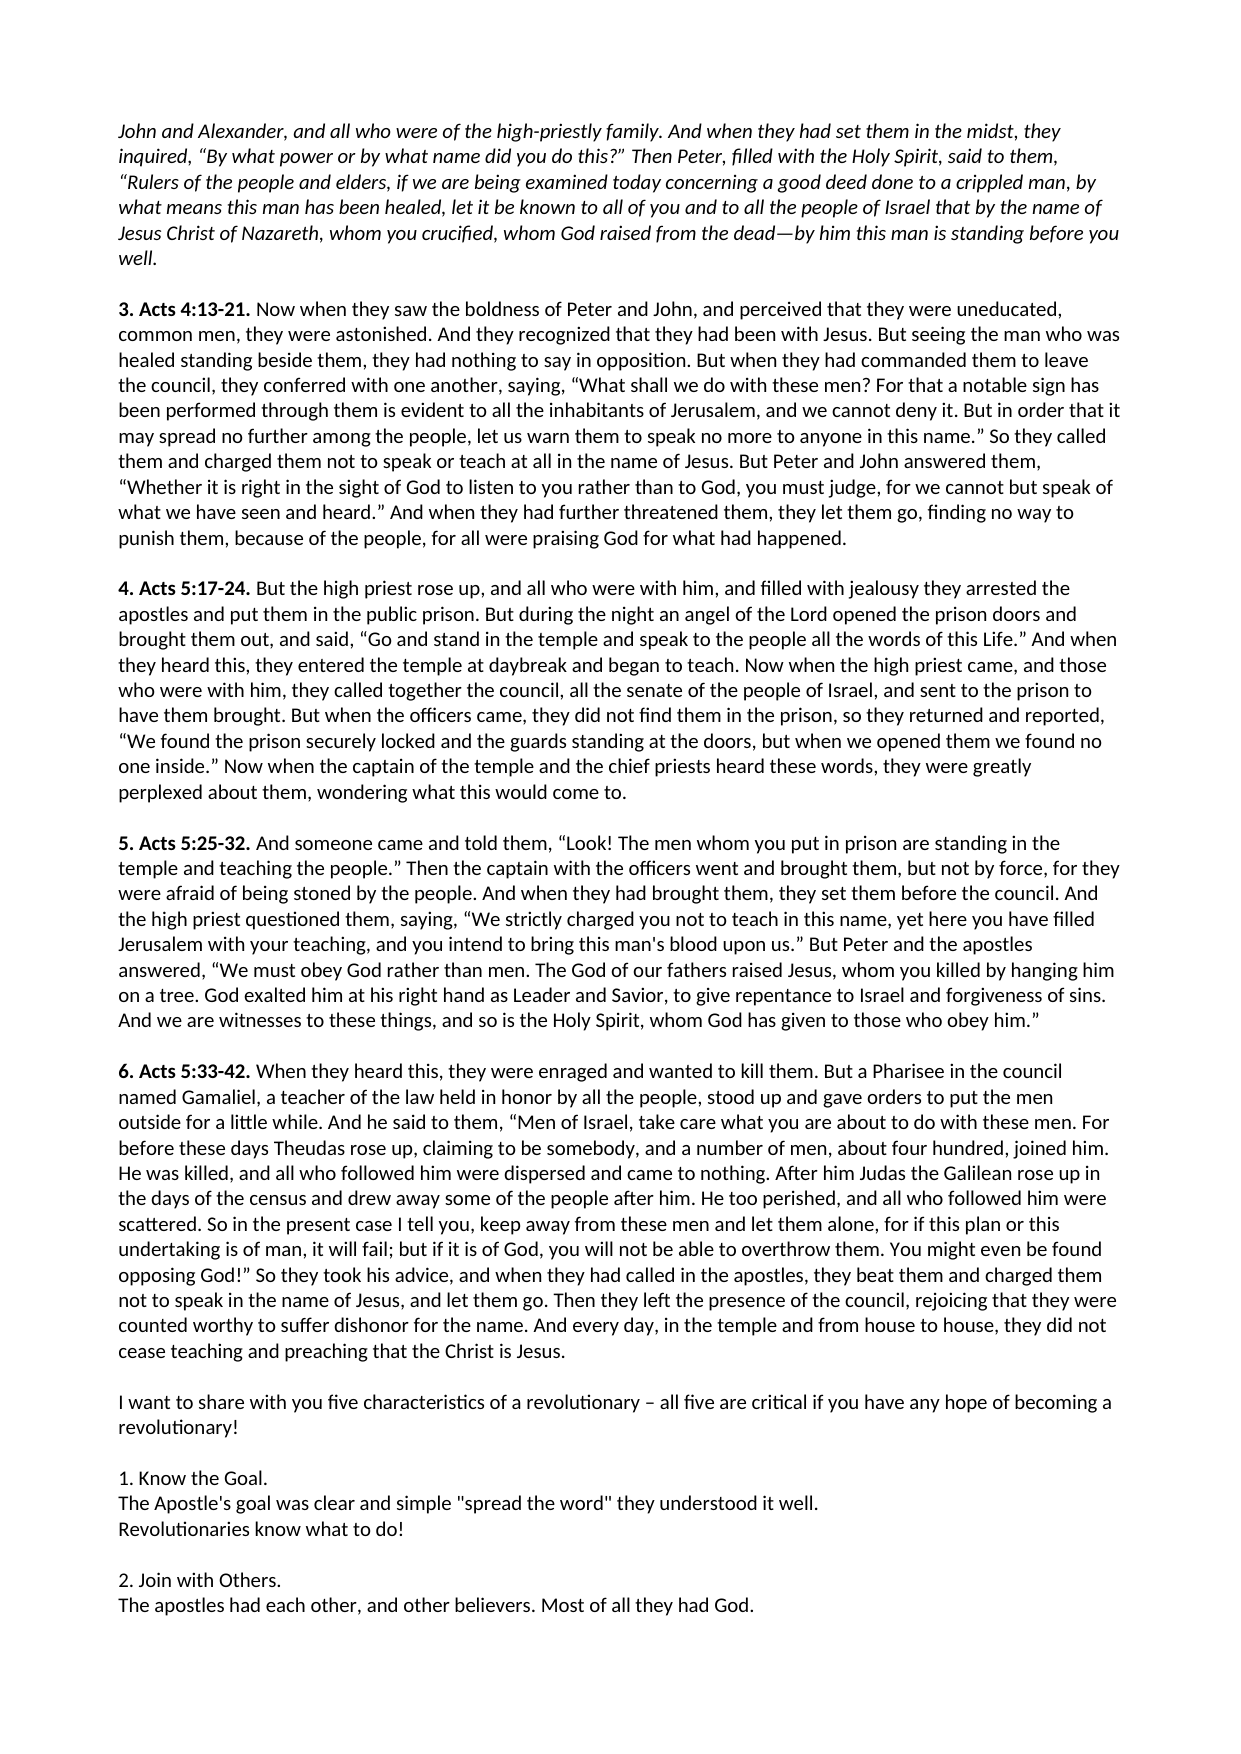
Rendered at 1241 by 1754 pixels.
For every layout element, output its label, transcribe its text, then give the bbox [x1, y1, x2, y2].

text Revolutionaries know what to do! [118, 1516, 1122, 1541]
text The apostles had each other, and other believers. Most of all they had God. [118, 1592, 1122, 1618]
text The Apostle's goal was clear and simple "spread the word" they understood it well. [118, 1491, 1122, 1516]
text 3. Acts 4:13-21. Now when they saw the boldness of Peter and John, and perceived that they were uneducated, common men, they were astonished. And they recognized that they had been with Jesus. But seeing the man who was healed standing beside them, they had nothing to say in opposition. But when they had commanded them to leave the council, they conferred with one another, saying, “What shall we do with these men? For that a notable sign has been performed through them is evident to all the inhabitants of Jerusalem, and we cannot deny it. But in order that it may spread no further among the people, let us warn them to speak no more to anyone in this name.” So they called them and charged them not to speak or teach at all in the name of Jesus. But Peter and John answered them, “Whether it is right in the sight of God to listen to you rather than to God, you must judge, for we cannot but speak of what we have seen and heard.” And when they had further threatened them, they let them go, finding no way to punish them, because of the people, for all were praising God for what had happened. [118, 296, 1122, 550]
text 6. Acts 5:33-42. When they heard this, they were enraged and wanted to kill them. But a Pharisee in the council named Gamaliel, a teacher of the law held in honor by all the people, stood up and gave orders to put the men outside for a little while. And he said to them, “Men of Israel, take care what you are about to do with these men. For before these days Theudas rose up, claiming to be somebody, and a number of men, about four hundred, joined him. He was killed, and all who followed him were dispersed and came to nothing. After him Judas the Galilean rose up in the days of the census and drew away some of the people after him. He too perished, and all who followed him were scattered. So in the present case I tell you, keep away from these men and let them alone, for if this plan or this undertaking is of man, it will fail; but if it is of God, you will not be able to overthrow them. You might even be found opposing God!” So they took his advice, and when they had called in the apostles, they beat them and charged them not to speak in the name of Jesus, and let them go. Then they left the presence of the council, rejoicing that they were counted worthy to suffer dishonor for the name. And every day, in the temple and from house to house, they did not cease teaching and preaching that the Christ is Jesus. [118, 1058, 1122, 1363]
text 1. Know the Goal. [118, 1465, 1122, 1491]
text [118, 118, 1122, 271]
text 2. Join with Others. [118, 1567, 1122, 1592]
text 5. Acts 5:25-32. And someone came and told them, “Look! The men whom you put in prison are standing in the temple and teaching the people.” Then the captain with the officers went and brought them, but not by force, for they were afraid of being stoned by the people. And when they had brought them, they set them before the council. And the high priest questioned them, saying, “We strictly charged you not to teach in this name, yet here you have filled Jerusalem with your teaching, and you intend to bring this man's blood upon us.” But Peter and the apostles answered, “We must obey God rather than men. The God of our fathers raised Jesus, whom you killed by hanging him on a tree. God exalted him at his right hand as Leader and Savior, to give repentance to Israel and forgiveness of sins. And we are witnesses to these things, and so is the Holy Spirit, whom God has given to those who obey him.” [118, 830, 1122, 1033]
text I want to share with you five characteristics of a revolutionary – all five are critical if you have any hope of becoming a revolutionary! [118, 1389, 1122, 1440]
text 4. Acts 5:17-24. But the high priest rose up, and all who were with him, and filled with jealousy they arrested the apostles and put them in the public prison. But during the night an angel of the Lord opened the prison doors and brought them out, and said, “Go and stand in the temple and speak to the people all the words of this Life.” And when they heard this, they entered the temple at daybreak and began to teach. Now when the high priest came, and those who were with him, they called together the council, all the senate of the people of Israel, and sent to the prison to have them brought. But when the officers came, they did not find them in the prison, so they returned and reported, “We found the prison securely locked and the guards standing at the doors, but when we opened them we found no one inside.” Now when the captain of the temple and the chief priests heard these words, they were greatly perplexed about them, wondering what this would come to. [118, 576, 1122, 804]
